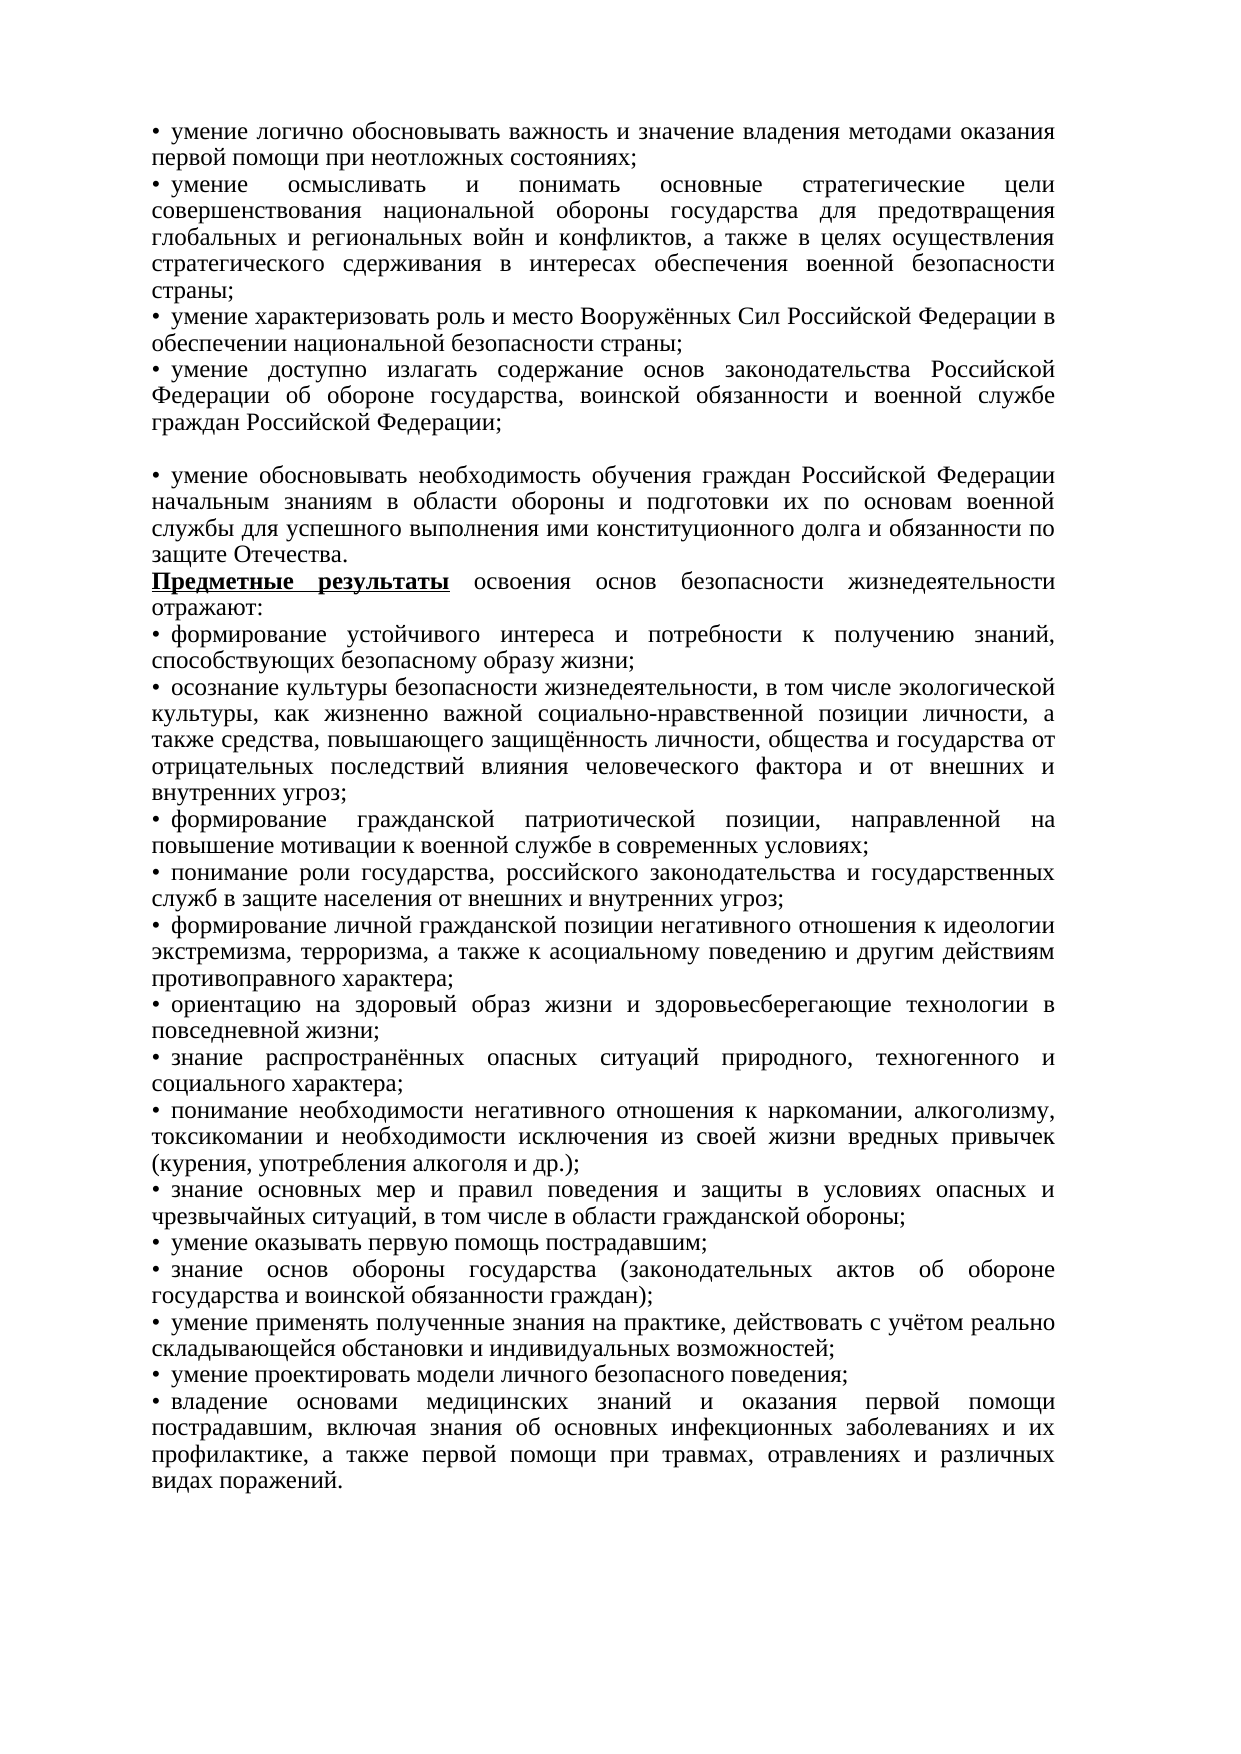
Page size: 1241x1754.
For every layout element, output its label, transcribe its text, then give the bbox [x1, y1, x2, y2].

text • знание основ обороны государства (законодательных актов об обороне государства и воинской обязанности граждан); [151, 1256, 1056, 1309]
text • знание распространённых опасных ситуаций природного, техногенного и социального характера; [151, 1044, 1056, 1097]
text • умение проектировать модели личного безопасного поведения; [151, 1362, 1056, 1388]
text • понимание необходимости негативного отношения к наркомании, алкоголизму, токсикомании и необходимости исключения из своей жизни вредных привычек (курения, употребления алкоголя и др.); [151, 1097, 1056, 1176]
text • умение осмысливать и понимать основные стратегические цели совершенствования национальной обороны государства для предотвращения глобальных и региональных войн и конфликтов, а также в целях осуществления стратегического сдерживания в интересах обеспечения военной безопасности страны; [151, 171, 1056, 303]
text • умение оказывать первую помощь пострадавшим; [151, 1229, 1056, 1256]
text • владение основами медицинских знаний и оказания первой помощи пострадавшим, включая знания об основных инфекционных заболеваниях и их профилактике, а также первой помощи при травмах, отравлениях и различных видах поражений. [151, 1388, 1056, 1494]
text • формирование личной гражданской позиции негативного отношения к идеологии экстремизма, терроризма, а также к асоциальному поведению и другим действиям противоправного характера; [151, 912, 1056, 991]
text • осознание культуры безопасности жизнедеятельности, в том числе экологической культуры, как жизненно важной социально-нравственной позиции личности, а также средства, повышающего защищённость личности, общества и государства от отрицательных последствий влияния человеческого фактора и от внешних и внутренних угроз; [151, 674, 1056, 806]
text • умение обосновывать необходимость обучения граждан Российской Федерации начальным знаниям в области обороны и подготовки их по основам военной службы для успешного выполнения ими конституционного долга и обязанности по защите Отечества. [151, 462, 1056, 568]
text • понимание роли государства, российского законодательства и государственных служб в защите населения от внешних и внутренних угроз; [151, 859, 1056, 912]
text • умение доступно излагать содержание основ законодательства Российской Федерации об обороне государства, воинской обязанности и военной службе граждан Российской Федерации; [151, 356, 1056, 436]
text • формирование устойчивого интереса и потребности к получению знаний, способствующих безопасному образу жизни; [151, 621, 1056, 674]
text • умение применять полученные знания на практике, действовать с учётом реально складывающейся обстановки и индивидуальных возможностей; [151, 1309, 1056, 1362]
text • знание основных мер и правил поведения и защиты в условиях опасных и чрезвычайных ситуаций, в том числе в области гражданской обороны; [151, 1176, 1056, 1229]
text • умение характеризовать роль и место Вооружённых Сил Российской Федерации в обеспечении национальной безопасности страны; [151, 303, 1056, 356]
text • формирование гражданской патриотической позиции, направленной на повышение мотивации к военной службе в современных условиях; [151, 806, 1056, 859]
text • умение логично обосновывать важность и значение владения методами оказания первой помощи при неотложных состояниях; [151, 118, 1056, 171]
text Предметные результаты освоения основ безопасности жизнедеятельности отражают: [151, 568, 1056, 621]
text • ориентацию на здоровый образ жизни и здоровьесберегающие технологии в повседневной жизни; [151, 991, 1056, 1044]
